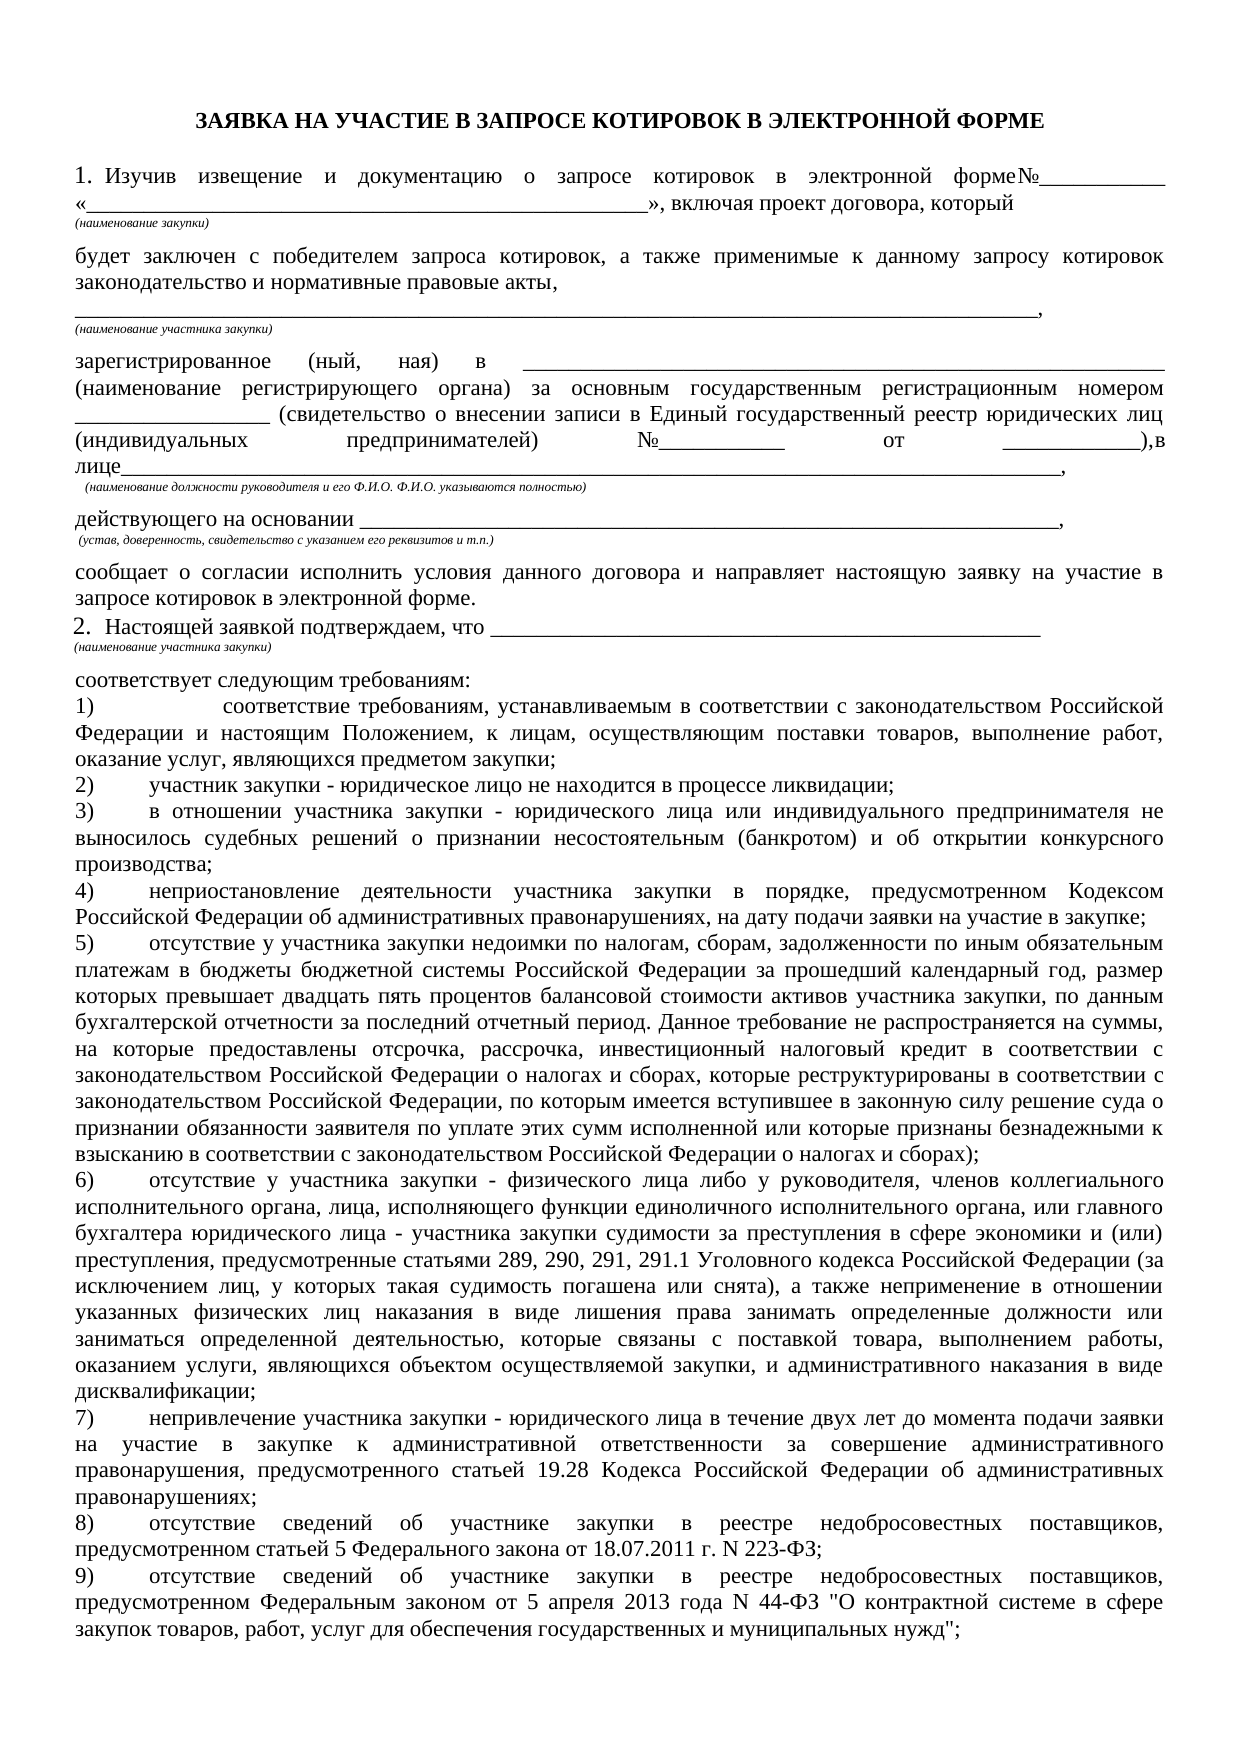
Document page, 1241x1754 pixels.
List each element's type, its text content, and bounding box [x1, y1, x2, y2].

text 4) неприостановление деятельности участника закупки в порядке, предусмотренном Кодексом Российской Федерации об административных правонарушениях, на дату подачи заявки на участие в закупке; [75, 877, 1165, 929]
text 2) участник закупки - юридическое лицо не находится в процессе ликвидации; [75, 771, 1165, 798]
text ____________________________________________________________________________________, [75, 294, 1165, 321]
text действующего на основании _____________________________________________________________, [75, 505, 1165, 532]
list Изучив извещение и документацию о запросе котировок в электронной форме№___________ «_________________________________________________», включая проект договора, который [74, 160, 1165, 215]
list Настоящей заявкой подтверждаем, что ________________________________________________ [73, 611, 1165, 639]
text 9) отсутствие сведений об участнике закупки в реестре недобросовестных поставщиков, предусмотренном Федеральным законом от 5 апреля 2013 года N 44-ФЗ "О контрактной системе в сфере закупок товаров, работ, услуг для обеспечения государственных и муниципальных нужд"; [75, 1562, 1165, 1641]
text 7) непривлечение участника закупки - юридического лица в течение двух лет до момента подачи заявки на участие в закупке к административной ответственности за совершение административного правонарушения, предусмотренного статьей 19.28 Кодекса Российской Федерации об административных правонарушениях; [75, 1404, 1165, 1509]
text зарегистрированное (ный, ная) в ________________________________________________________ (наименование регистрирующего органа) за основным государственным регистрационным номером _________________ (свидетельство о внесении записи в Единый государственный реестр юридических лиц (индивидуальных предпринимателей) №___________ от ____________),в лице__________________________________________________________________________________, [75, 347, 1165, 479]
text (наименование закупки) [75, 215, 1165, 242]
text 3) в отношении участника закупки - юридического лица или индивидуального предпринимателя не выносилось судебных решений о признании несостоятельным (банкротом) и об открытии конкурсного производства; [75, 798, 1165, 877]
text 6) отсутствие у участника закупки - физического лица либо у руководителя, членов коллегиального исполнительного органа, лица, исполняющего функции единоличного исполнительного органа, или главного бухгалтера юридического лица - участника закупки судимости за преступления в сфере экономики и (или) преступления, предусмотренные статьями 289, 290, 291, 291.1 Уголовного кодекса Российской Федерации (за исключением лиц, у которых такая судимость погашена или снята), а также неприменение в отношении указанных физических лиц наказания в виде лишения права занимать определенные должности или заниматься определенной деятельностью, которые связаны с поставкой товара, выполнением работы, оказанием услуги, являющихся объектом осуществляемой закупки, и административного наказания в виде дисквалификации; [75, 1167, 1165, 1404]
text сообщает о согласии исполнить условия данного договора и направляет настоящую заявку на участие в запросе котировок в электронной форме. [75, 558, 1165, 611]
text (наименование участника закупки) [75, 321, 1165, 347]
text (наименование должности руководителя и его Ф.И.О. Ф.И.О. указываются полностью) [75, 479, 1165, 505]
text 1) соответствие требованиям, устанавливаемым в соответствии с законодательством Российской Федерации и настоящим Положением, к лицам, осуществляющим поставки товаров, выполнение работ, оказание услуг, являющихся предметом закупки; [75, 692, 1165, 771]
text ЗАЯВКА НА УЧАСТИЕ В ЗАПРОСЕ КОТИРОВОК В ЭЛЕКТРОННОЙ ФОРМЕ [75, 108, 1165, 134]
text (устав, доверенность, свидетельство с указанием его реквизитов и т.п.) [75, 532, 1165, 558]
text 5) отсутствие у участника закупки недоимки по налогам, сборам, задолженности по иным обязательным платежам в бюджеты бюджетной системы Российской Федерации за прошедший календарный год, размер которых превышает двадцать пять процентов балансовой стоимости активов участника закупки, по данным бухгалтерской отчетности за последний отчетный период. Данное требование не распространяется на суммы, на которые предоставлены отсрочка, рассрочка, инвестиционный налоговый кредит в соответствии с законодательством Российской Федерации о налогах и сборах, которые реструктурированы в соответствии с законодательством Российской Федерации, по которым имеется вступившее в законную силу решение суда о признании обязанности заявителя по уплате этих сумм исполненной или которые признаны безнадежными к взысканию в соответствии с законодательством Российской Федерации о налогах и сборах); [75, 929, 1165, 1167]
text (наименование участника закупки) [74, 639, 1165, 666]
text 8) отсутствие сведений об участнике закупки в реестре недобросовестных поставщиков, предусмотренном статьей 5 Федерального закона от 18.07.2011 г. N 223-ФЗ; [75, 1509, 1165, 1562]
text соответствует следующим требованиям: [75, 666, 1165, 692]
text будет заключен с победителем запроса котировок, а также применимые к данному запросу котировок законодательство и нормативные правовые акты, [75, 242, 1165, 294]
